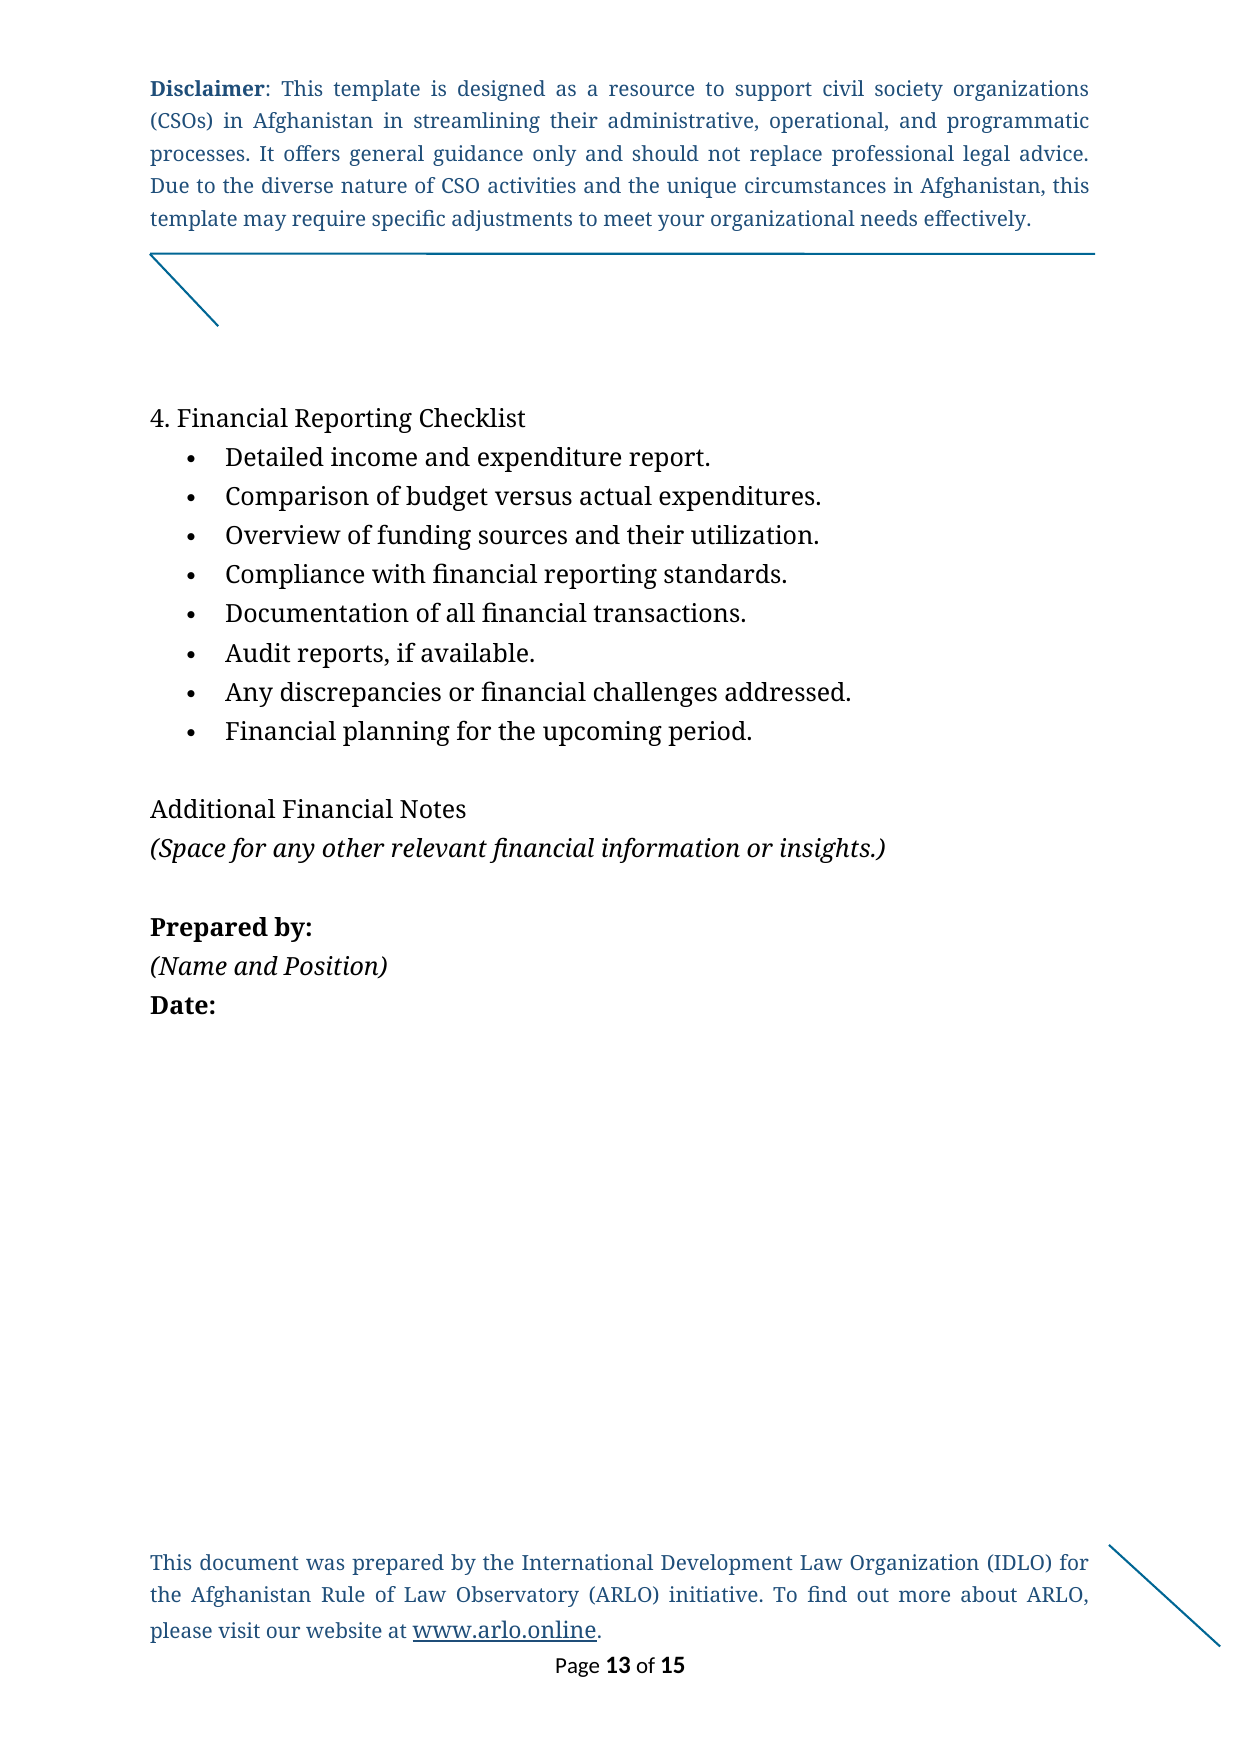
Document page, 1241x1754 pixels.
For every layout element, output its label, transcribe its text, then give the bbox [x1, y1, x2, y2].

list Any discrepancies or financial challenges addressed. [187, 674, 1090, 708]
text 4. Financial Reporting Checklist [150, 400, 1090, 434]
list Financial planning for the upcoming period. [187, 713, 1090, 748]
text Prepared by: (Name and Position) Date: [150, 909, 1090, 1022]
text Additional Financial Notes [150, 792, 1090, 826]
list Compliance with financial reporting standards. [187, 557, 1090, 591]
list Audit reports, if available. [187, 635, 1090, 669]
list Detailed income and expenditure report. [187, 439, 1090, 473]
list Documentation of all financial transactions. [187, 596, 1090, 630]
list Comparison of budget versus actual expenditures. [187, 478, 1090, 513]
text (Space for any other relevant financial information or insights.) [150, 831, 1090, 865]
list Overview of funding sources and their utilization. [187, 518, 1090, 552]
